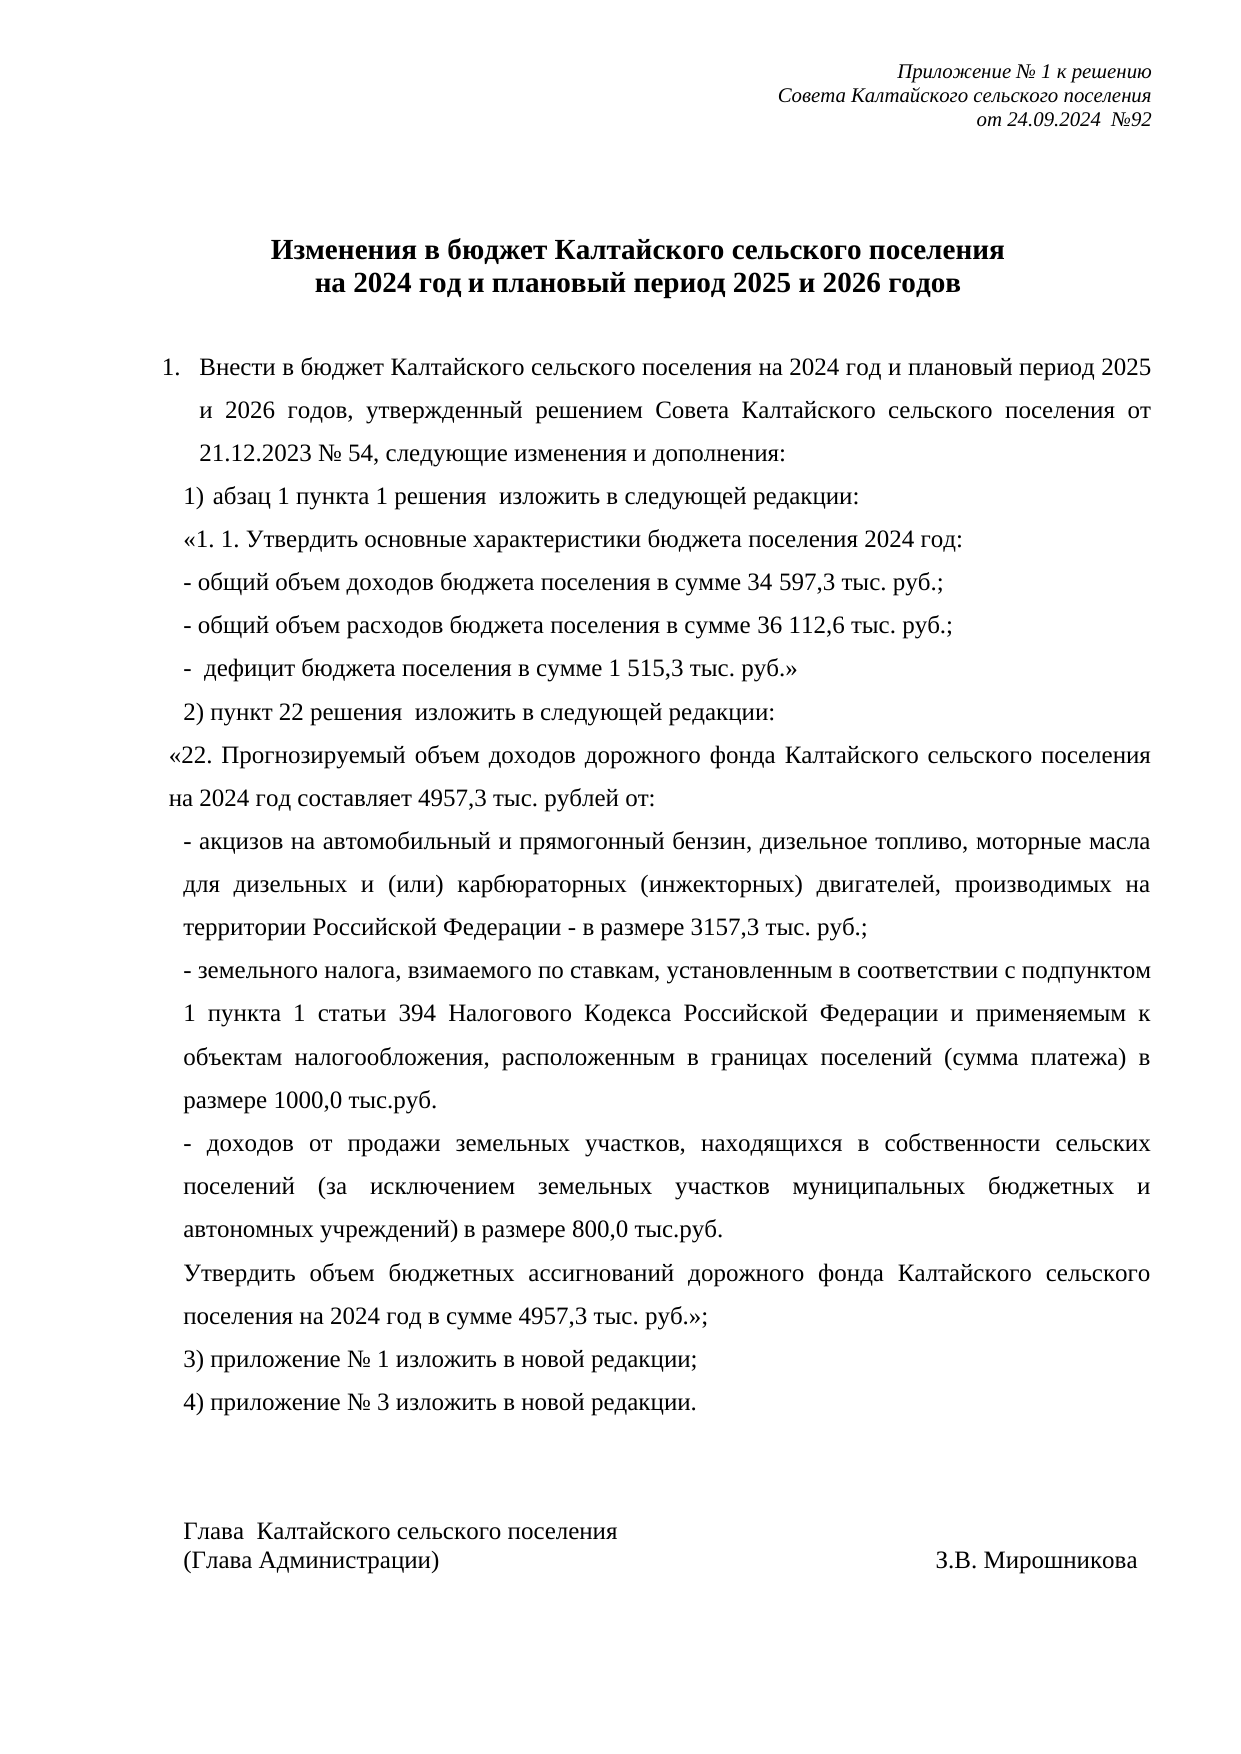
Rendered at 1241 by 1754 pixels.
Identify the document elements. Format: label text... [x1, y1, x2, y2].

list Внести в бюджет Калтайского сельского поселения на 2024 год и плановый период 2025 и 2026 годов, утвержденный решением Совета Калтайского сельского поселения от 21.12.2023 № 54, следующие изменения и дополнения: [162, 352, 1152, 467]
text - земельного налога, взимаемого по ставкам, установленным в соответствии с подпунктом 1 пункта 1 статьи 394 Налогового Кодекса Российской Федерации и применяемым к объектам налогообложения, расположенным в границах поселений (сумма платежа) в размере 1000,0 тыс.руб. [183, 955, 1152, 1113]
text Утвердить объем бюджетных ассигнований дорожного фонда Калтайского сельского поселения на 2024 год в сумме 4957,3 тыс. руб.»; [183, 1258, 1152, 1329]
text 4) приложение № 3 изложить в новой редакции. [183, 1387, 1152, 1416]
text от 24.09.2024 №92 [847, 107, 1152, 131]
text (Глава Администрации) З.В. Мирошникова [124, 1545, 1152, 1574]
list - общий объем расходов бюджета поселения в сумме 36 112,6 тыс. руб.; [183, 610, 1152, 639]
text - акцизов на автомобильный и прямогонный бензин, дизельное топливо, моторные масла для дизельных и (или) карбюраторных (инжекторных) двигателей, производимых на территории Российской Федерации - в размере 3157,3 тыс. руб.; [183, 826, 1152, 941]
text Изменения в бюджет Калтайского сельского поселения [124, 232, 1152, 265]
list абзац 1 пункта 1 решения изложить в следующей редакции: [183, 481, 1152, 510]
text на 2024 год и плановый период 2025 и 2026 годов [124, 265, 1152, 299]
text - дефицит бюджета поселения в сумме 1 515,3 тыс. руб.» [183, 653, 1152, 682]
text Глава Калтайского сельского поселения [124, 1516, 1152, 1545]
text 3) приложение № 1 изложить в новой редакции; [183, 1344, 1152, 1373]
text «22. Прогнозируемый объем доходов дорожного фонда Калтайского сельского поселения на 2024 год составляет 4957,3 тыс. рублей от: [168, 740, 1152, 812]
text - доходов от продажи земельных участков, находящихся в собственности сельских поселений (за исключением земельных участков муниципальных бюджетных и автономных учреждений) в размере 800,0 тыс.руб. [183, 1128, 1152, 1243]
text Приложение № 1 к решению [124, 59, 1152, 83]
text «1. 1. Утвердить основные характеристики бюджета поселения 2024 год: [183, 524, 1152, 553]
text Совета Калтайского сельского поселения [124, 83, 1152, 107]
text 2) пункт 22 решения изложить в следующей редакции: [183, 697, 1152, 725]
text - общий объем доходов бюджета поселения в сумме 34 597,3 тыс. руб.; [183, 567, 1152, 596]
